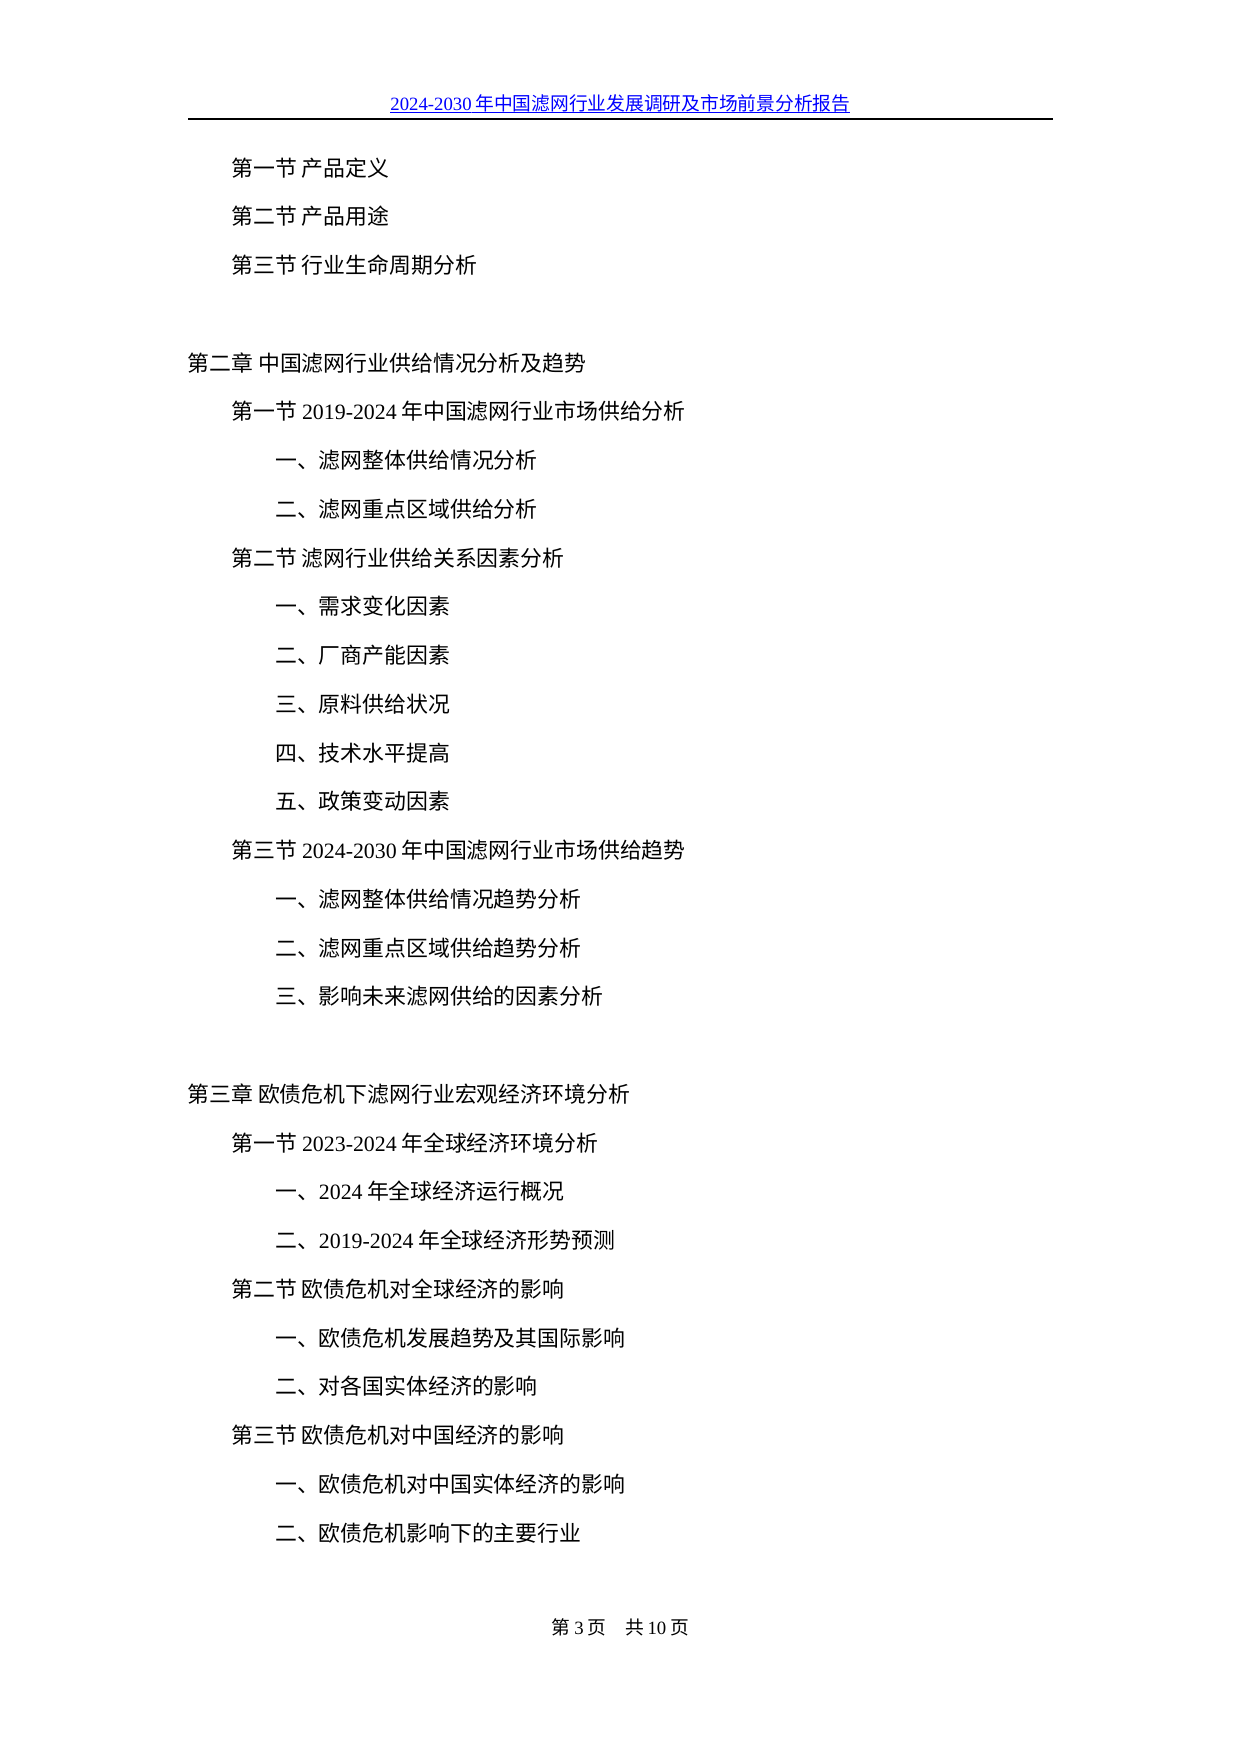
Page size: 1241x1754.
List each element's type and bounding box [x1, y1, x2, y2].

text [187, 150, 1053, 1548]
